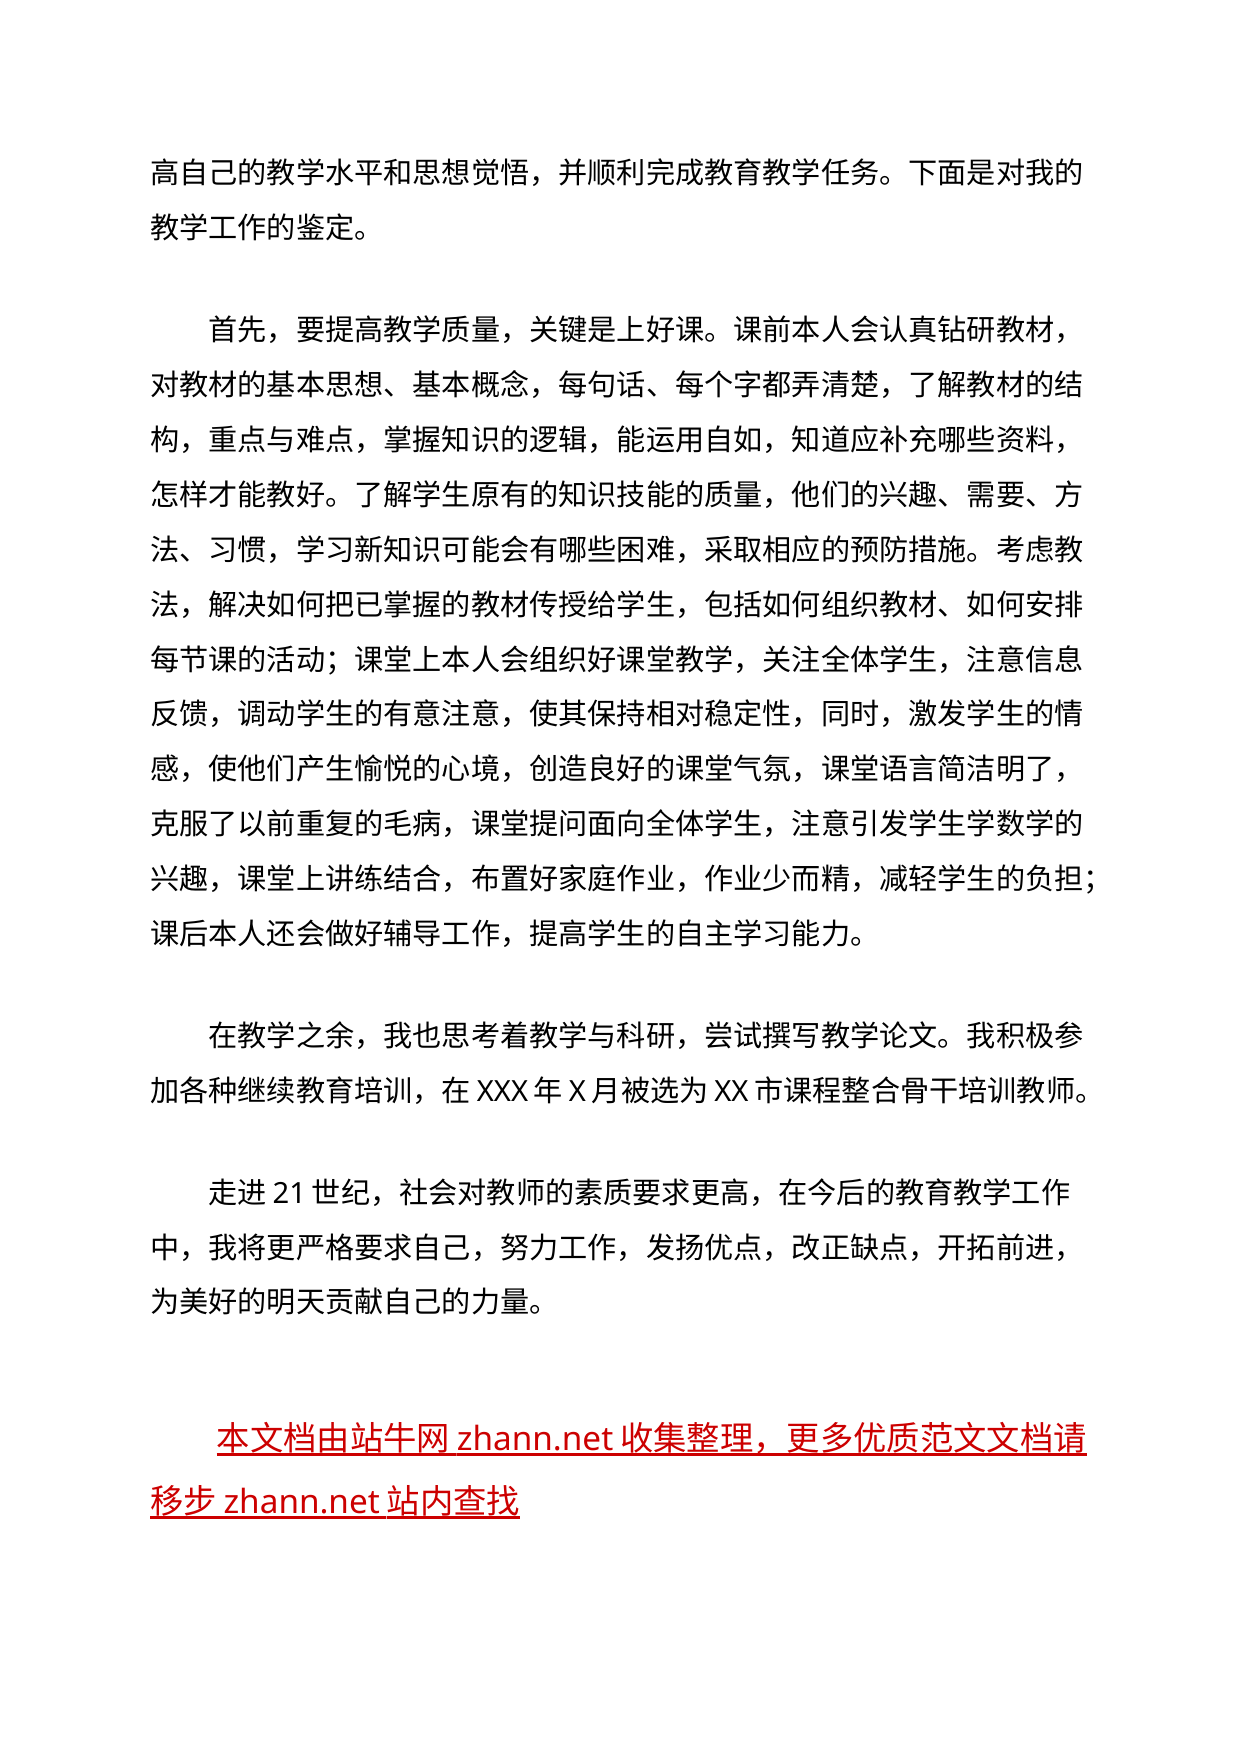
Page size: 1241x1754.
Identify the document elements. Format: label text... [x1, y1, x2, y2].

text 本文档由站牛网zhann.net收集整理，更多优质范文文档请移步zhann.net站内查找 [150, 1412, 1090, 1523]
text 走进21世纪，社会对教师的素质要求更高，在今后的教育教学工作中，我将更严格要求自己，努力工作，发扬优点，改正缺点，开拓前进，为美好的明天贡献自己的力量。 [150, 1169, 1090, 1321]
text 首先，要提高教学质量，关键是上好课。课前本人会认真钻研教材，对教材的基本思想、基本概念，每句话、每个字都弄清楚，了解教材的结构，重点与难点，掌握知识的逻辑，能运用自如，知道应补充哪些资料，怎样才能教好。了解学生原有的知识技能的质量，他们的兴趣、需要、方法、习惯，学习新知识可能会有哪些困难，采取相应的预防措施。考虑教法，解决如何把已掌握的教材传授给学生，包括如何组织教材、如何安排每节课的活动；课堂上本人会组织好课堂教学，关注全体学生，注意信息反馈，调动学生的有意注意，使其保持相对稳定性，同时，激发学生的情感，使他们产生愉悦的心境，创造良好的课堂气氛，课堂语言简洁明了，克服了以前重复的毛病，课堂提问面向全体学生，注意引发学生学数学的兴趣，课堂上讲练结合，布置好家庭作业，作业少而精，减轻学生的负担；课后本人还会做好辅导工作，提高学生的自主学习能力。 [150, 307, 1090, 953]
text 在教学之余，我也思考着教学与科研，尝试撰写教学论文。我积极参加各种继续教育培训，在XXX年X月被选为XX市课程整合骨干培训教师。 [150, 1012, 1090, 1109]
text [150, 150, 1090, 247]
